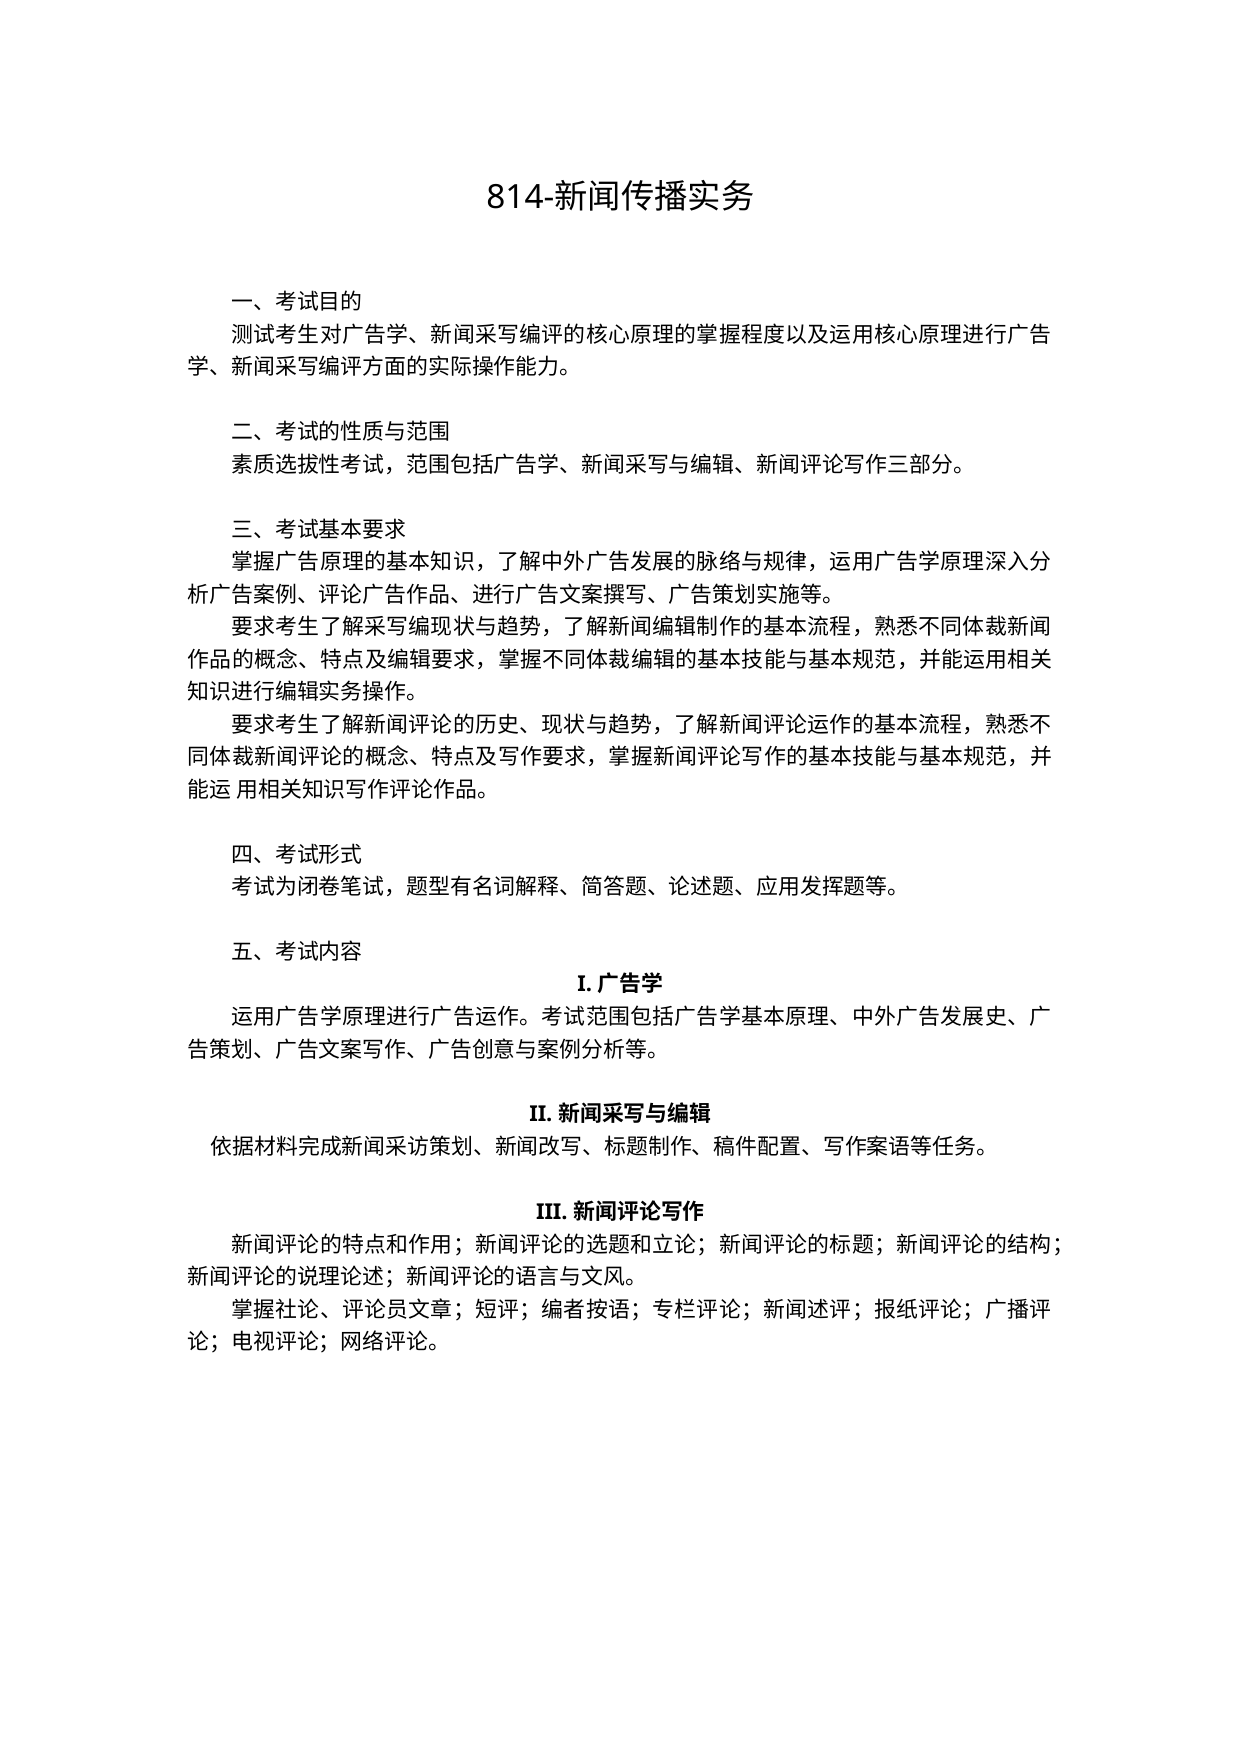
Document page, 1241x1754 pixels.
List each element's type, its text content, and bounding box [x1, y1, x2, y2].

text 四、考试形式 [187, 836, 1053, 869]
text 要求考生了解新闻评论的历史、现状与趋势，了解新闻评论运作的基本流程，熟悉不同体裁新闻评论的概念、特点及写作要求，掌握新闻评论写作的基本技能与基本规范，并能运 用相关知识写作评论作品。 [187, 706, 1053, 804]
text 测试考生对广告学、新闻采写编评的核心原理的掌握程度以及运用核心原理进行广告学、新闻采写编评方面的实际操作能力。 [187, 316, 1053, 381]
text 新闻评论的特点和作用；新闻评论的选题和立论；新闻评论的标题；新闻评论的结构；新闻评论的说理论述；新闻评论的语言与文风。 [187, 1226, 1053, 1291]
text 三、考试基本要求 [187, 511, 1053, 544]
text 掌握社论、评论员文章；短评；编者按语；专栏评论；新闻述评；报纸评论；广播评论；电视评论；网络评论。 [187, 1291, 1053, 1356]
text 素质选拔性考试，范围包括广告学、新闻采写与编辑、新闻评论写作三部分。 [187, 446, 1053, 479]
text I. 广告学 [187, 966, 1053, 999]
text 要求考生了解采写编现状与趋势，了解新闻编辑制作的基本流程，熟悉不同体裁新闻作品的概念、特点及编辑要求，掌握不同体裁编辑的基本技能与基本规范，并能运用相关知识进行编辑实务操作。 [187, 609, 1053, 706]
text III. 新闻评论写作 [187, 1194, 1053, 1226]
text 814-新闻传播实务 [187, 162, 1053, 227]
text 一、考试目的 [187, 284, 1053, 316]
text 掌握广告原理的基本知识，了解中外广告发展的脉络与规律，运用广告学原理深入分析广告案例、评论广告作品、进行广告文案撰写、广告策划实施等。 [187, 544, 1053, 609]
text 考试为闭卷笔试，题型有名词解释、简答题、论述题、应用发挥题等。 [187, 869, 1053, 901]
text 依据材料完成新闻采访策划、新闻改写、标题制作、稿件配置、写作案语等任务。 [187, 1129, 1053, 1161]
text 运用广告学原理进行广告运作。考试范围包括广告学基本原理、中外广告发展史、广告策划、广告文案写作、广告创意与案例分析等。 [187, 999, 1053, 1064]
text 五、考试内容 [187, 934, 1053, 966]
text II. 新闻采写与编辑 [187, 1096, 1053, 1129]
text 二、考试的性质与范围 [187, 414, 1053, 446]
